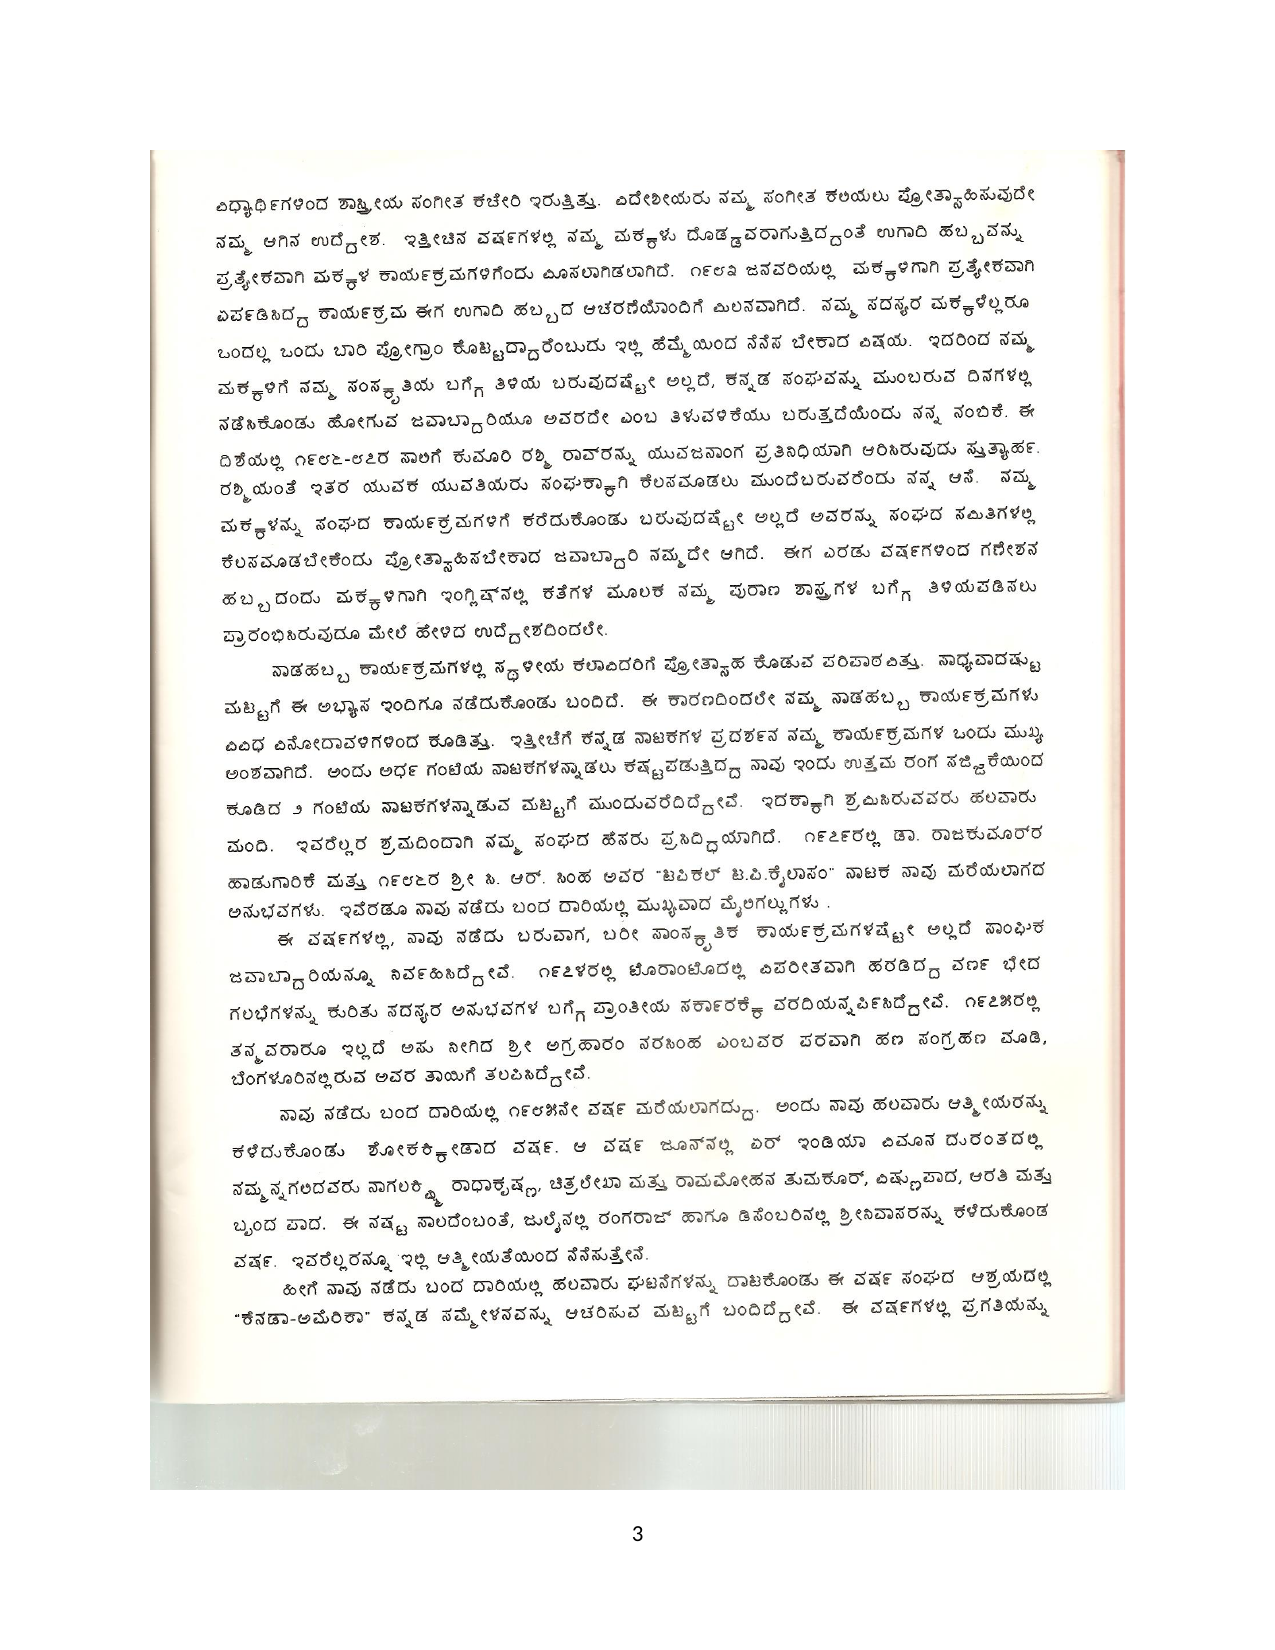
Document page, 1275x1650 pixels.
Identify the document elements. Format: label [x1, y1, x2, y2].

picture [150, 150, 1125, 1490]
